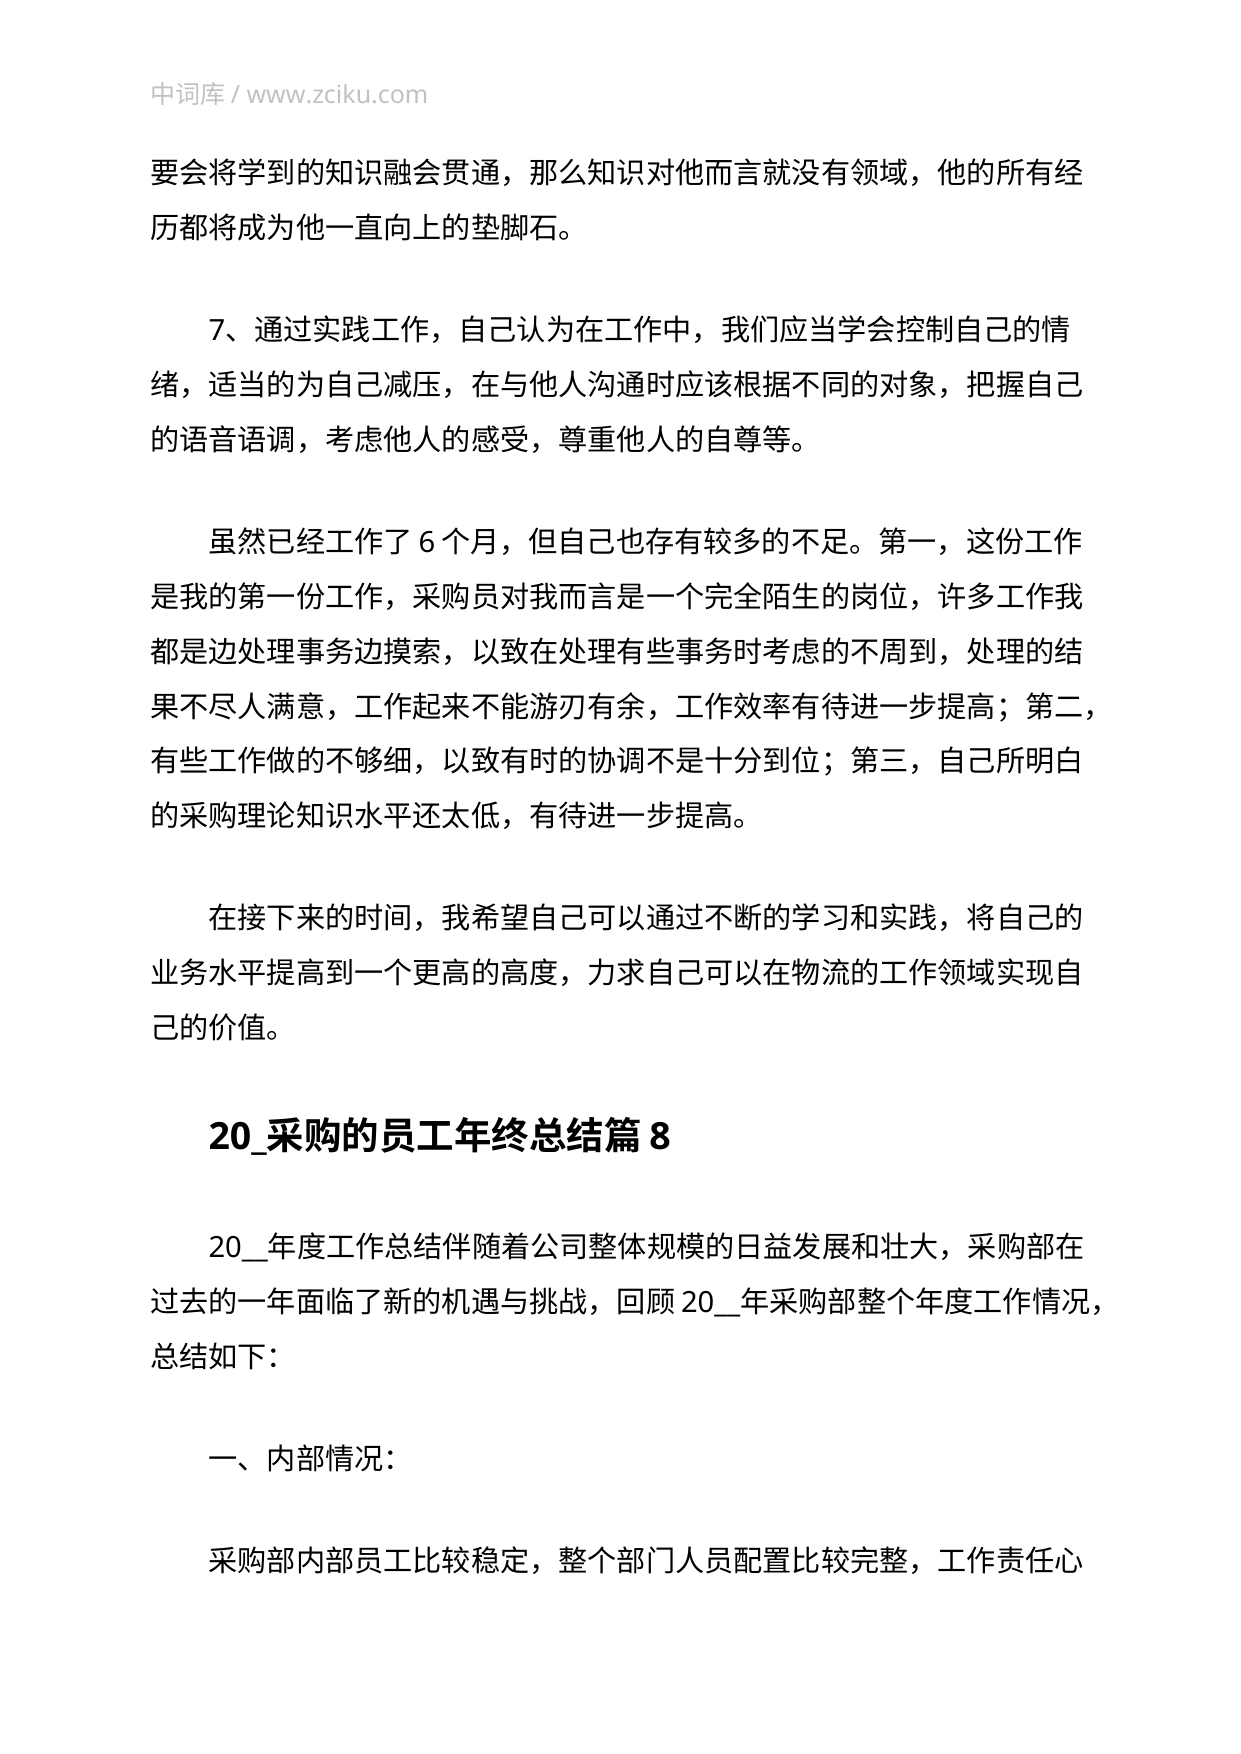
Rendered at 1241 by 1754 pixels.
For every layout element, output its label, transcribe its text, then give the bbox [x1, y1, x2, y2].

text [150, 1537, 1090, 1580]
text 20__年度工作总结伴随着公司整体规模的日益发展和壮大，采购部在过去的一年面临了新的机遇与挑战，回顾20__年采购部整个年度工作情况，总结如下： [150, 1224, 1090, 1376]
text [150, 150, 1090, 247]
text 20_采购的员工年终总结篇8 [150, 1106, 1090, 1161]
text 7、通过实践工作，自己认为在工作中，我们应当学会控制自己的情绪，适当的为自己减压，在与他人沟通时应该根据不同的对象，把握自己的语音语调，考虑他人的感受，尊重他人的自尊等。 [150, 307, 1090, 459]
text 虽然已经工作了6个月，但自己也存有较多的不足。第一，这份工作是我的第一份工作，采购员对我而言是一个完全陌生的岗位，许多工作我都是边处理事务边摸索，以致在处理有些事务时考虑的不周到，处理的结果不尽人满意，工作起来不能游刃有余，工作效率有待进一步提高；第二，有些工作做的不够细，以致有时的协调不是十分到位；第三，自己所明白的采购理论知识水平还太低，有待进一步提高。 [150, 518, 1090, 835]
text 在接下来的时间，我希望自己可以通过不断的学习和实践，将自己的业务水平提高到一个更高的高度，力求自己可以在物流的工作领域实现自己的价值。 [150, 895, 1090, 1047]
text 一、内部情况： [150, 1436, 1090, 1478]
